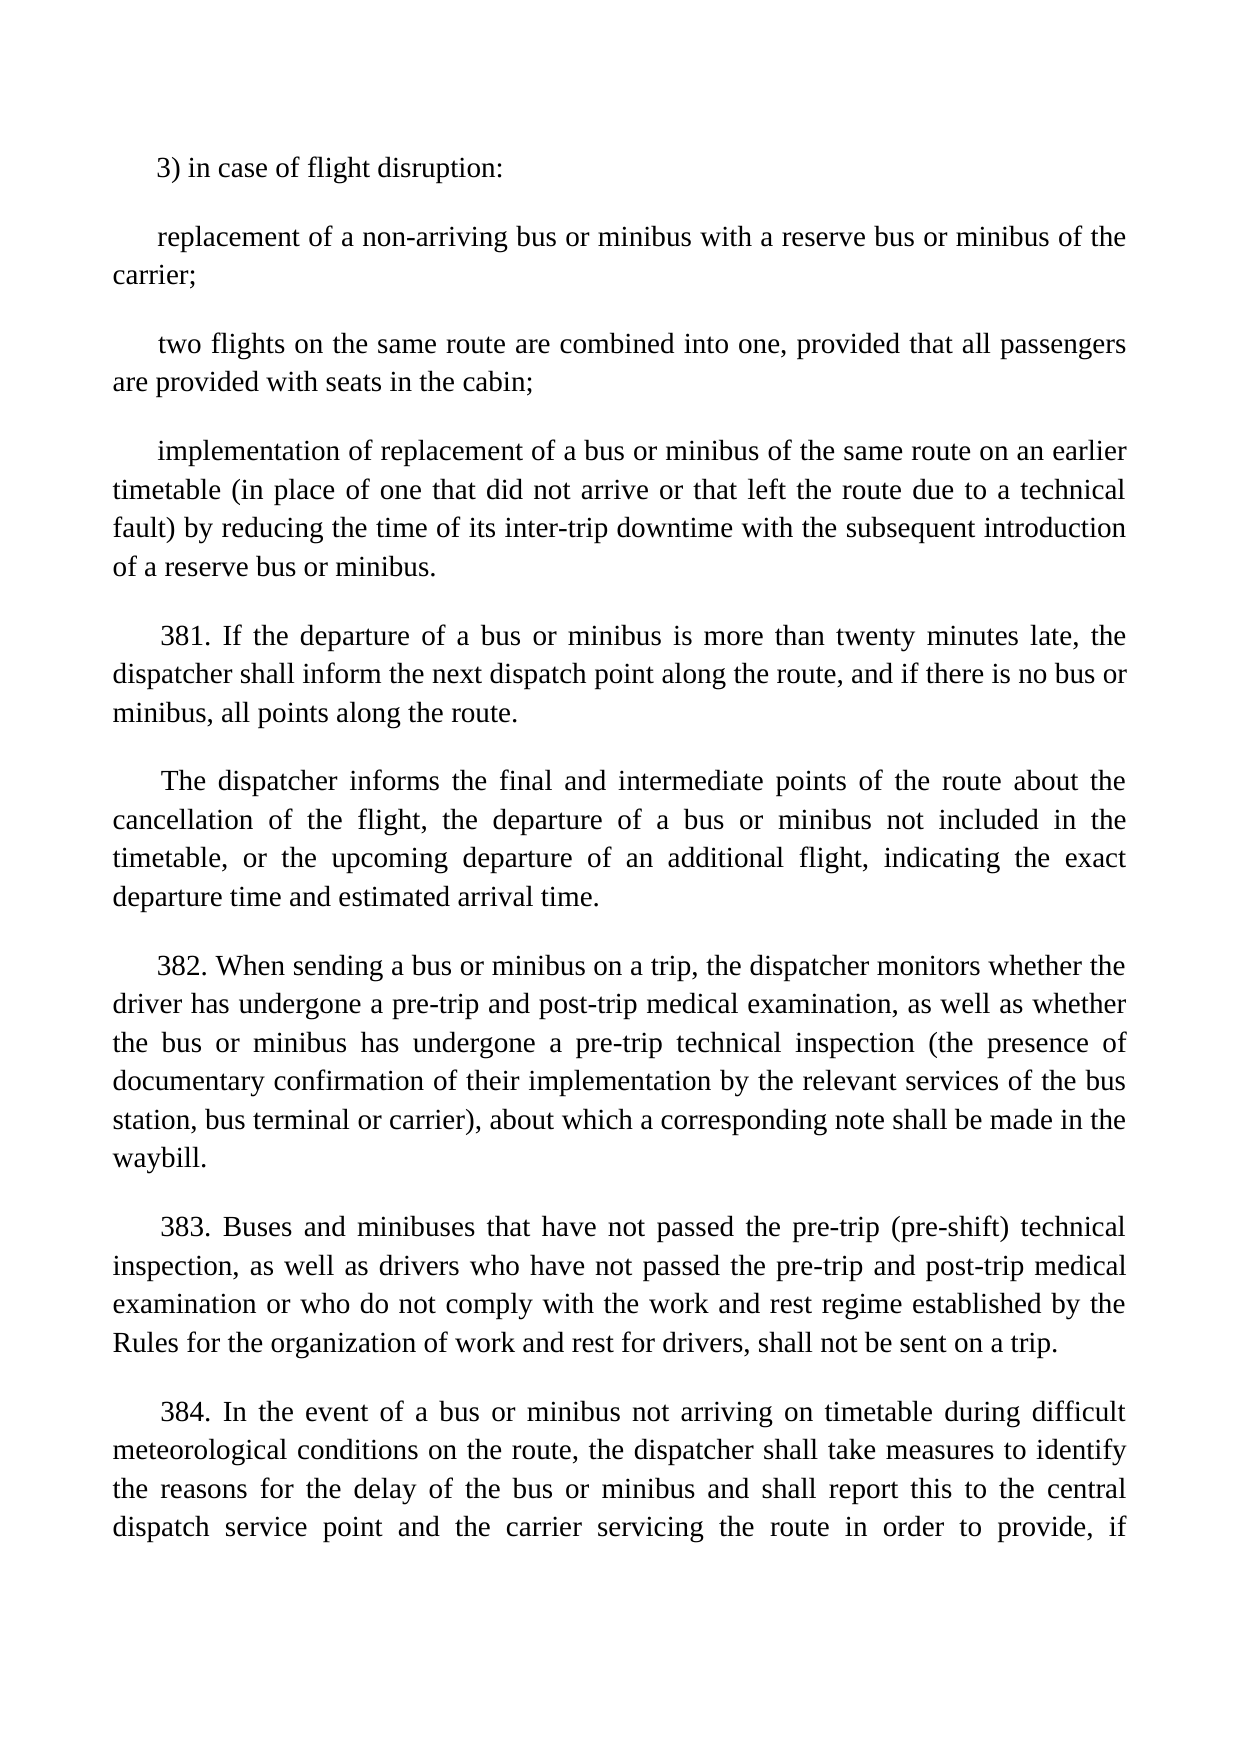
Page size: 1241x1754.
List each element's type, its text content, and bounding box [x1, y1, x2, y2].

text 383. Buses and minibuses that have not passed the pre-trip (pre-shift) technical inspection, as well as drivers who have not passed the pre-trip and post-trip medical examination or who do not comply with the work and rest regime established by the Rules for the organization of work and rest for drivers, shall not be sent on a trip. [112, 1209, 1128, 1358]
text implementation of replacement of a bus or minibus of the same route on an earlier timetable (in place of one that did not arrive or that left the route due to a technical fault) by reducing the time of its inter-trip downtime with the subsequent introduction of a reserve bus or minibus. [112, 433, 1128, 582]
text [112, 1394, 1128, 1543]
text 3) in case of flight disruption: [112, 150, 1128, 183]
text replacement of a non-arriving bus or minibus with a reserve bus or minibus of the carrier; [112, 219, 1128, 291]
text 381. If the departure of a bus or minibus is more than twenty minutes late, the dispatcher shall inform the next dispatch point along the route, and if there is no bus or minibus, all points along the route. [112, 618, 1128, 728]
text 382. When sending a bus or minibus on a trip, the dispatcher monitors whether the driver has undergone a pre-trip and post-trip medical examination, as well as whether the bus or minibus has undergone a pre-trip technical inspection (the presence of documentary confirmation of their implementation by the relevant services of the bus station, bus terminal or carrier), about which a corresponding note shall be made in the waybill. [112, 948, 1128, 1174]
text two flights on the same route are combined into one, provided that all passengers are provided with seats in the cabin; [112, 326, 1128, 398]
text The dispatcher informs the final and intermediate points of the route about the cancellation of the flight, the departure of a bus or minibus not included in the timetable, or the upcoming departure of an additional flight, indicating the exact departure time and estimated arrival time. [112, 763, 1128, 913]
